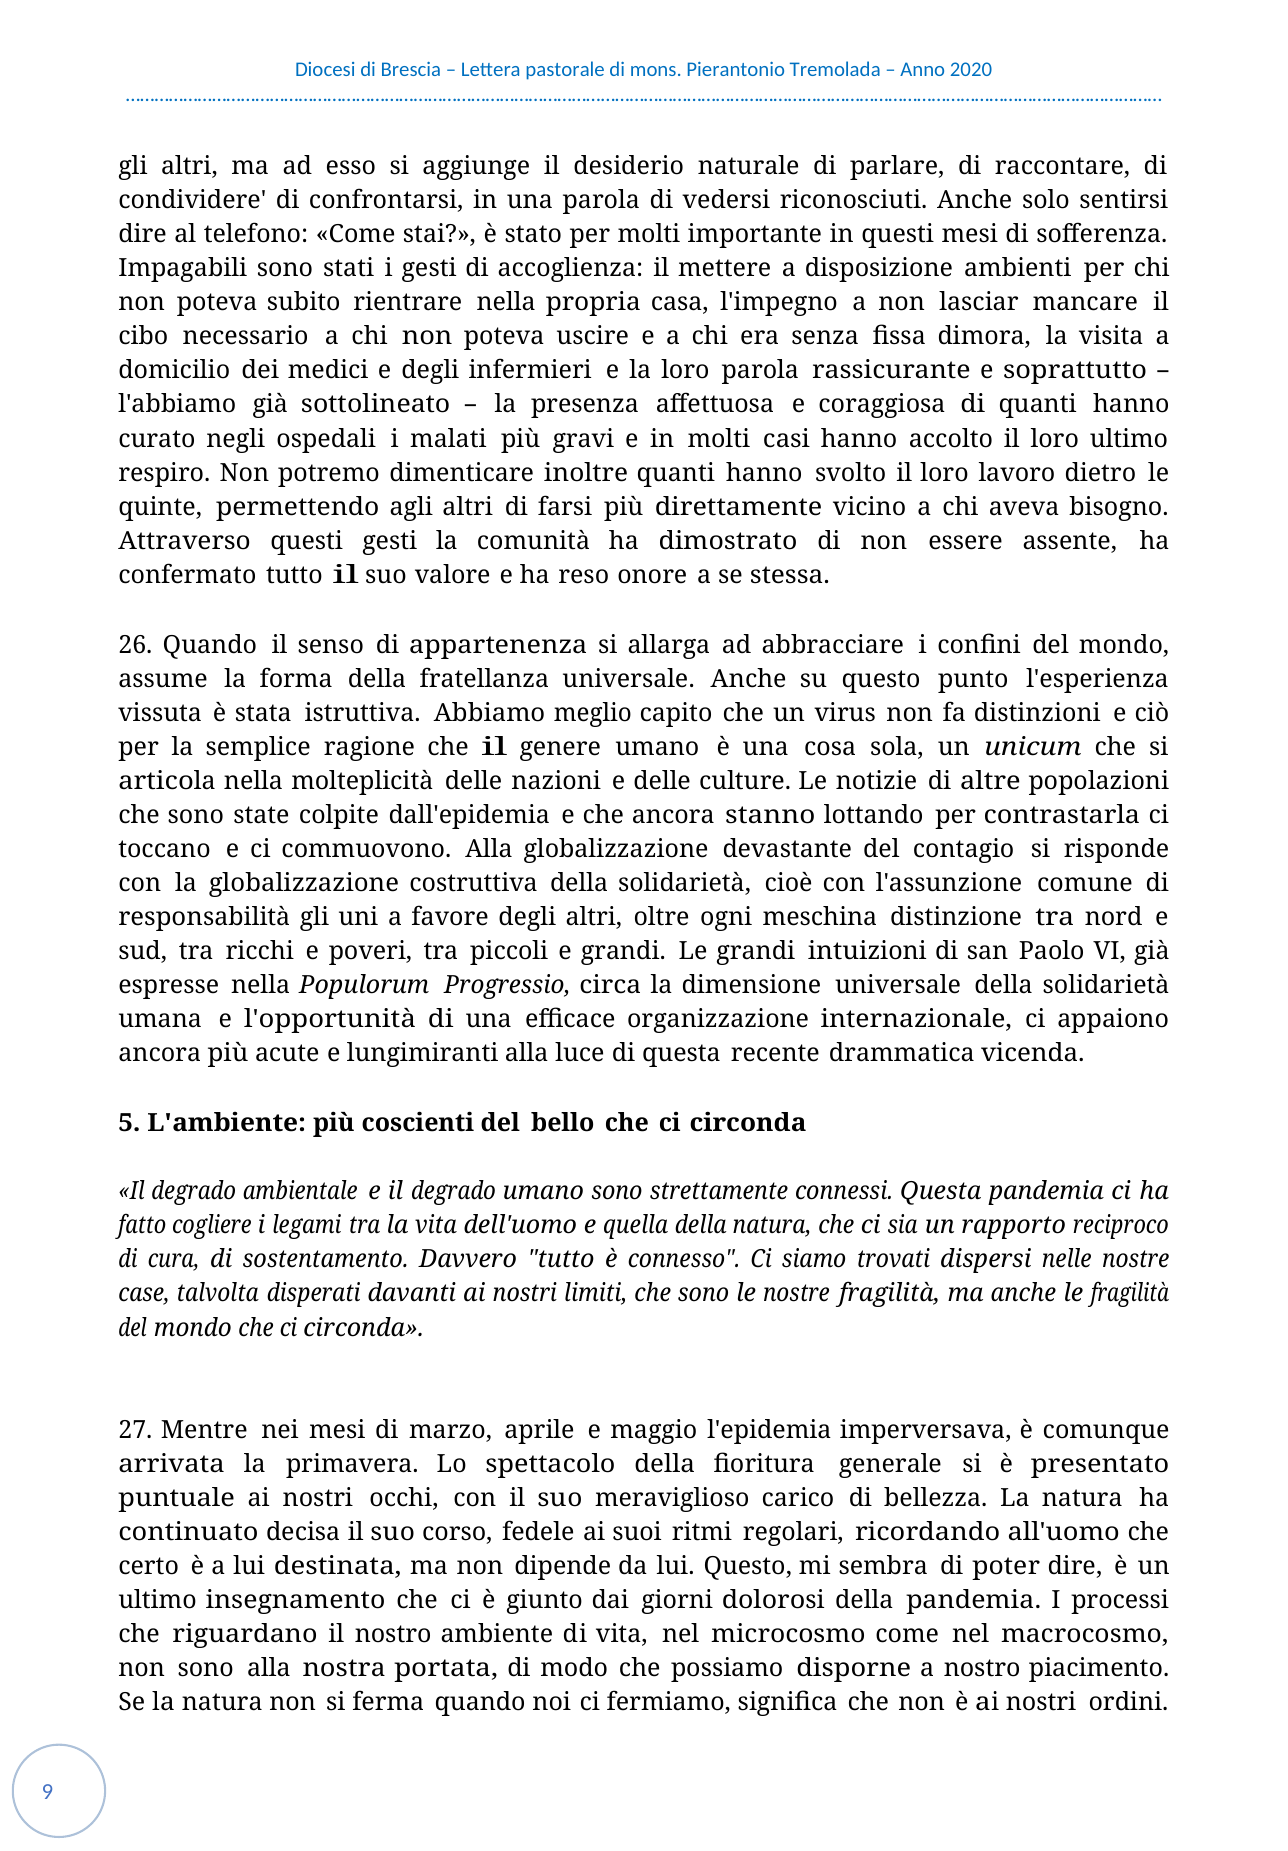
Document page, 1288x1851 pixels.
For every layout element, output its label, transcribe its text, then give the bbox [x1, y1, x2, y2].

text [118, 1411, 1169, 1718]
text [118, 148, 1169, 591]
text «Il degrado ambientale e il degrado umano sono strettamente connessi. Questa pandemia ci ha fatto cogliere i legami tra la vita dell'uomo e quella della natura, che ci sia un rapporto reciproco di cura, di sostentamento. Davvero "tutto è connesso". Ci siamo trovati dispersi nelle nostre case, talvolta disperati davanti ai nostri limiti, che sono le nostre fragilità, ma anche le fragilità del mondo che ci circonda». [118, 1173, 1169, 1343]
text 26. Quando il senso di appartenenza si allarga ad abbracciare i confini del mondo, assume la forma della fratellanza universale. Anche su questo punto l'esperienza vissuta è stata istruttiva. Abbiamo meglio capito che un virus non fa distinzioni e ciò per la semplice ragione che il genere umano è una cosa sola, un unicum che si articola nella molteplicità delle nazioni e delle culture. Le notizie di altre popolazioni che sono state colpite dall'epidemia e che ancora stanno lottando per contrastarla ci toccano e ci commuovono. Alla globalizzazione devastante del contagio si risponde con la globalizzazione costruttiva della solidarietà, cioè con l'assunzione comune di responsabilità gli uni a favore degli altri, oltre ogni meschina distinzione tra nord e sud, tra ricchi e poveri, tra piccoli e grandi. Le grandi intuizioni di san Paolo VI, già espresse nella Populorum Progressio, circa la dimensione universale della solidarietà umana e l'opportunità di una efficace organizzazione internazionale, ci appaiono ancora più acute e lungimiranti alla luce di questa recente drammatica vicenda. [118, 626, 1169, 1069]
text 5. L'ambiente: più coscienti del bello che ci circonda [118, 1105, 1169, 1139]
